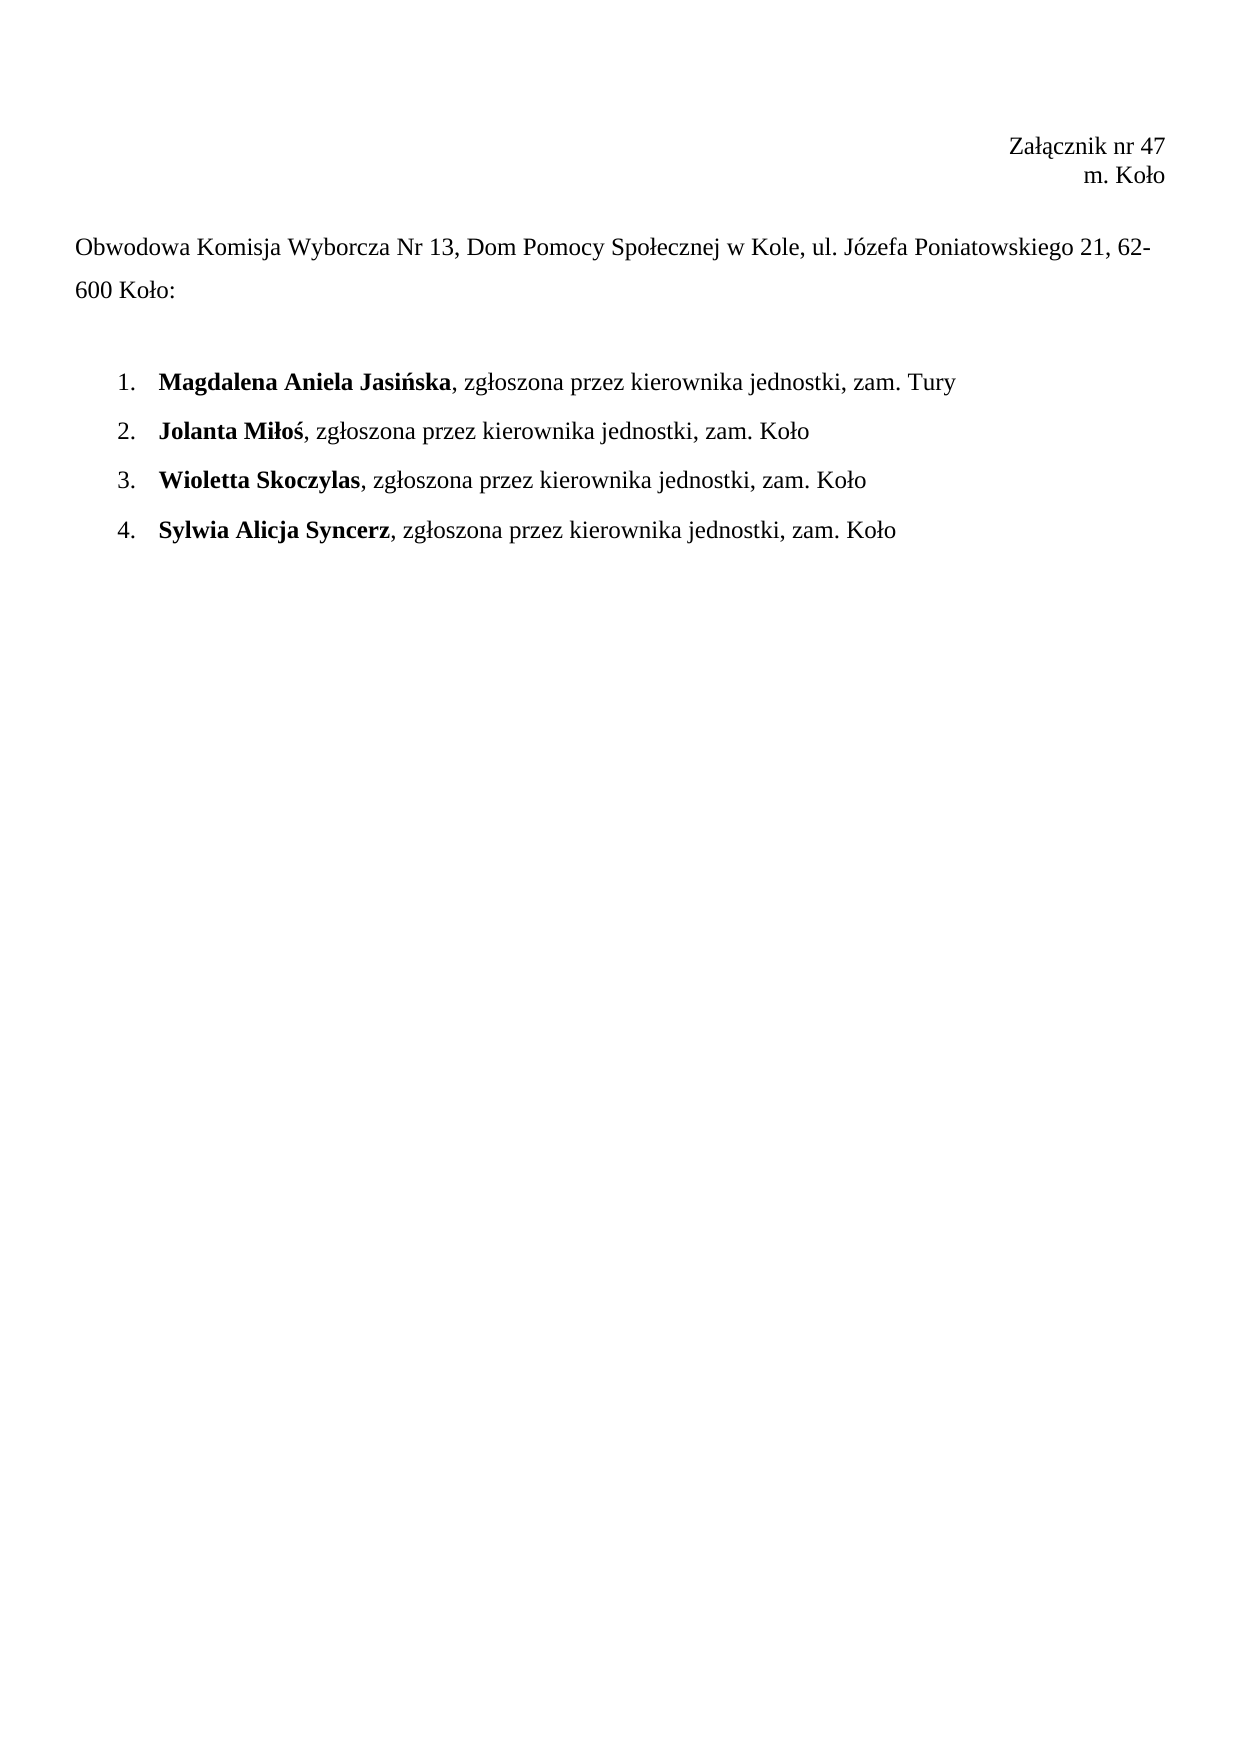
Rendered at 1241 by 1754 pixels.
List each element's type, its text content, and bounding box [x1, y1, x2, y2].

table_cell Jolanta Miłoś, zgłoszona przez kierownika jednostki, zam. Koło [147, 411, 1166, 460]
table_cell Wioletta Skoczylas, zgłoszona przez kierownika jednostki, zam. Koło [147, 460, 1166, 509]
table_cell 3. [74, 460, 147, 509]
text Obwodowa Komisja Wyborcza Nr 13, Dom Pomocy Społecznej w Kole, ul. Józefa Poniatowskiego 21, 62-600 Koło: [75, 232, 1165, 304]
table_cell 4. [74, 509, 147, 558]
table_cell Sylwia Alicja Syncerz, zgłoszona przez kierownika jednostki, zam. Koło [147, 509, 1166, 558]
text m. Koło [75, 160, 1165, 189]
text Załącznik nr 47 [607, 131, 1165, 160]
table_header Magdalena Aniela Jasińska, zgłoszona przez kierownika jednostki, zam. Tury [147, 361, 1166, 411]
table_header 1. [74, 361, 147, 411]
table_cell 2. [74, 411, 147, 460]
